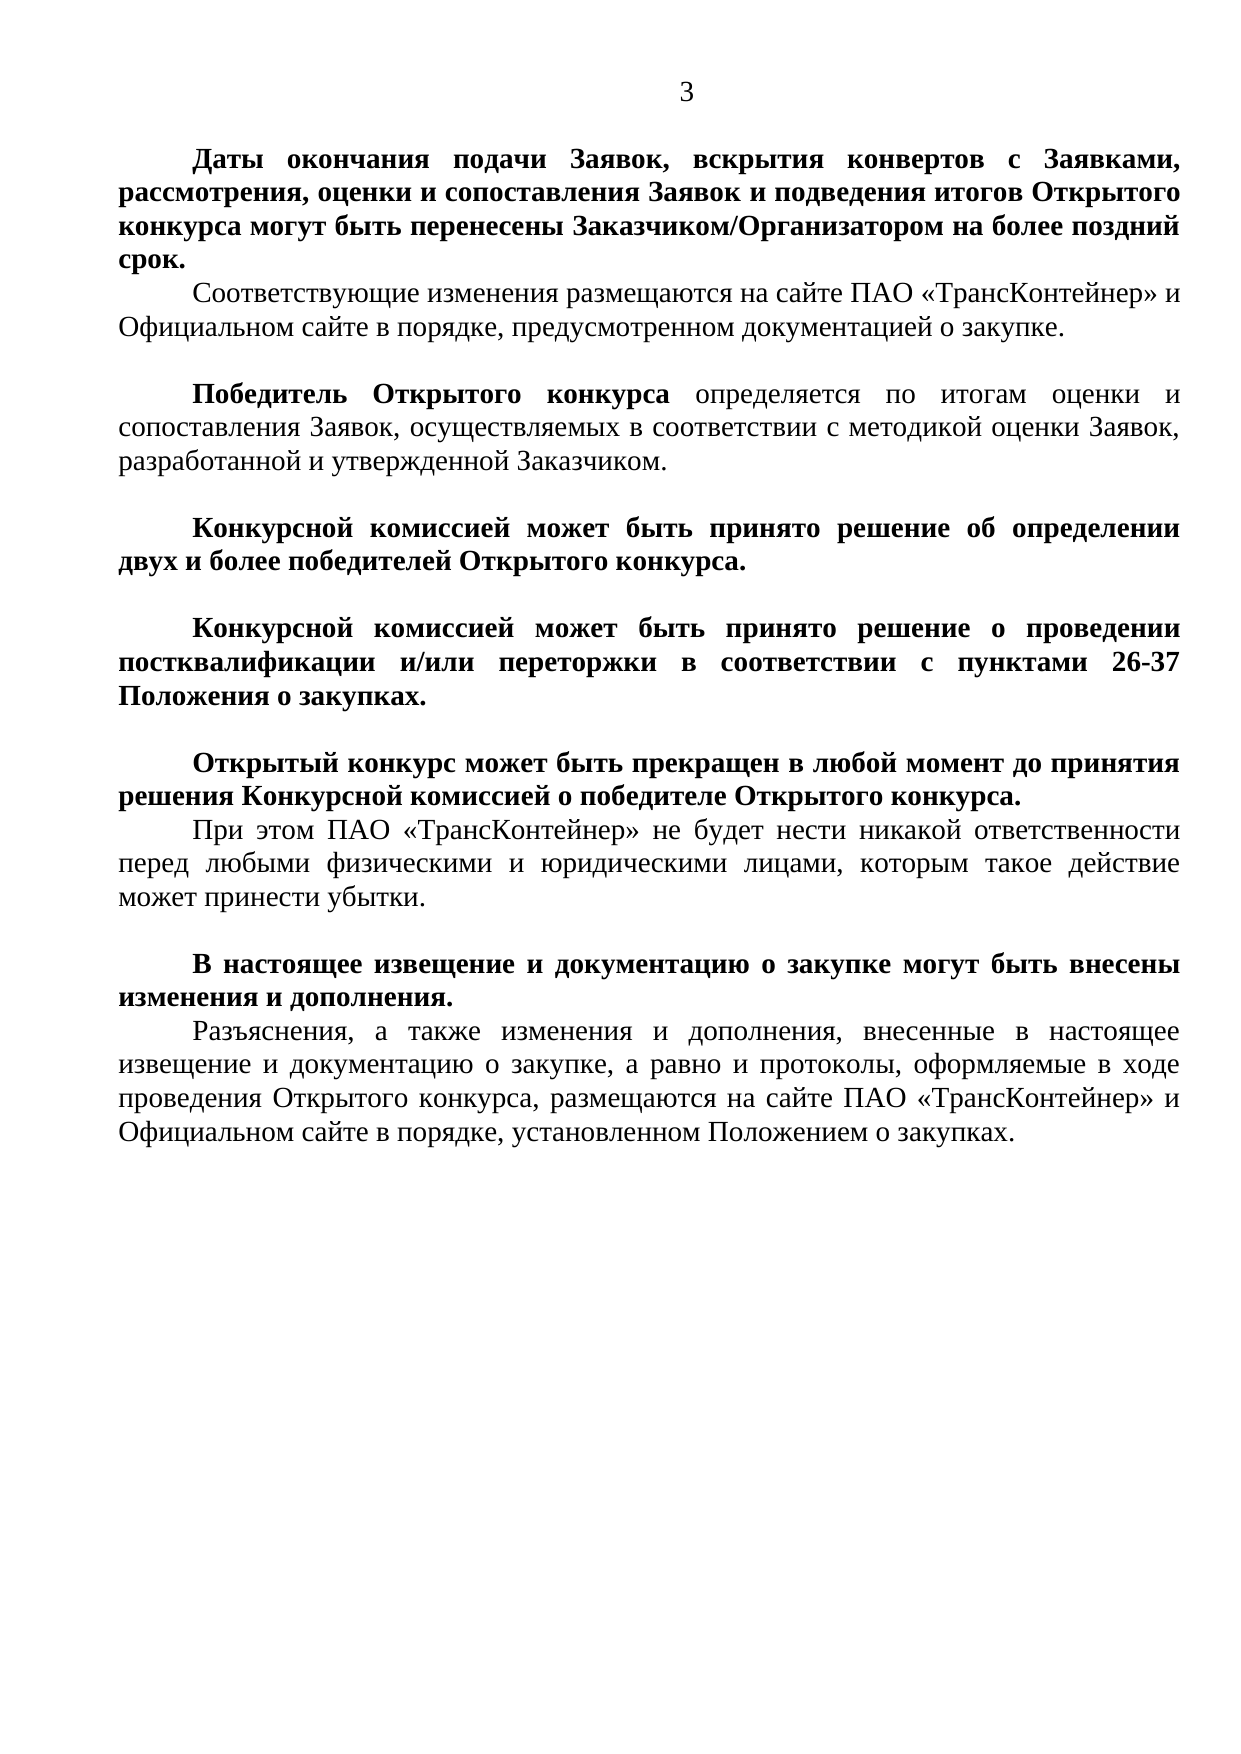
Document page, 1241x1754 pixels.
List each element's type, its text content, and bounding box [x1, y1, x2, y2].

text Конкурсной комиссией может быть принято решение о проведении постквалификации и/или переторжки в соответствии с пунктами 26-37 Положения о закупках. [118, 611, 1181, 711]
text Даты окончания подачи Заявок, вскрытия конвертов с Заявками, рассмотрения, оценки и сопоставления Заявок и подведения итогов Открытого конкурса могут быть перенесены Заказчиком/Организатором на более поздний срок. [118, 141, 1181, 275]
text При этом ПАО «ТрансКонтейнер» не будет нести никакой ответственности перед любыми физическими и юридическими лицами, которым такое действие может принести убытки. [118, 812, 1181, 912]
text Разъяснения, а также изменения и дополнения, внесенные в настоящее извещение и документацию о закупке, а равно и протоколы, оформляемые в ходе проведения Открытого конкурса, размещаются на сайте ПАО «ТрансКонтейнер» и Официальном сайте в порядке, установленном Положением о закупках. [118, 1013, 1181, 1147]
text Открытый конкурс может быть прекращен в любой момент до принятия решения Конкурсной комиссией о победителе Открытого конкурса. [118, 745, 1181, 812]
text Победитель Открытого конкурса определяется по итогам оценки и сопоставления Заявок, осуществляемых в соответствии с методикой оценки Заявок, разработанной и утвержденной Заказчиком. [118, 376, 1181, 476]
text Соответствующие изменения размещаются на сайте ПАО «ТрансКонтейнер» и Официальном сайте в порядке, предусмотренном документацией о закупке. [118, 275, 1181, 342]
text Конкурсной комиссией может быть принято решение об определении двух и более победителей Открытого конкурса. [118, 510, 1181, 577]
text В настоящее извещение и документацию о закупке могут быть внесены изменения и дополнения. [118, 946, 1181, 1013]
